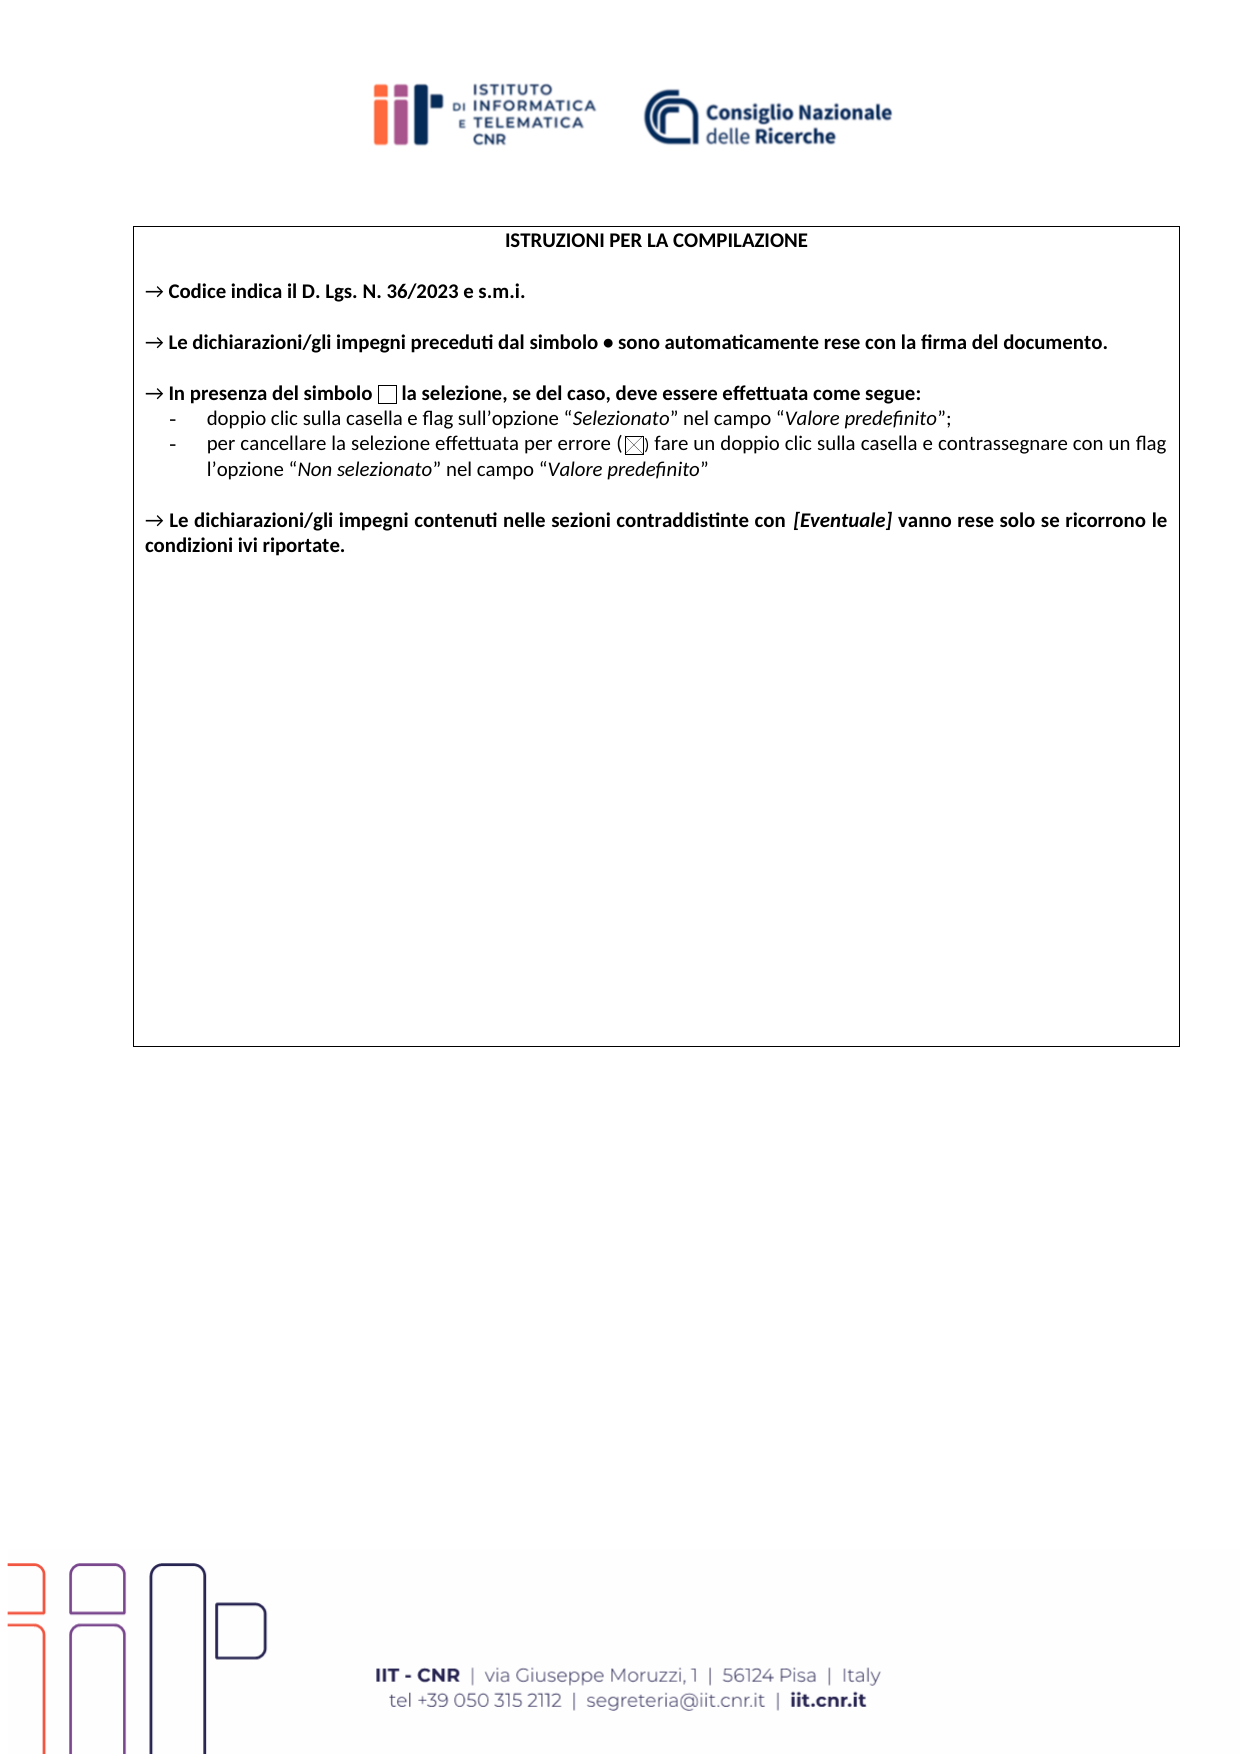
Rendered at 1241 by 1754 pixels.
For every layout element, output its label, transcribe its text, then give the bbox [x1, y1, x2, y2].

table_header ISTRUZIONI PER LA COMPILAZIONE → Codice indica il D. Lgs. N. 36/2023 e s.m.i. → Le dichiarazioni/gli impegni preceduti dal simbolo • sono automaticamente rese con la firma del documento. → In presenza del simbolo la selezione, se del caso, deve essere effettuata come segue: doppio clic sulla casella e flag sull’opzione “Selezionato” nel campo “Valore predefinito”; per cancellare la selezione effettuata per errore () fare un doppio clic sulla casella e contrassegnare con un flag l’opzione “Non selezionato” nel campo “Valore predefinito” → Le dichiarazioni/gli impegni contenuti nelle sezioni contraddistinte con [Eventuale] vanno rese solo se ricorrono le condizioni ivi riportate. [134, 227, 1179, 1046]
picture [7, 1549, 1241, 1754]
picture [325, 12, 930, 211]
